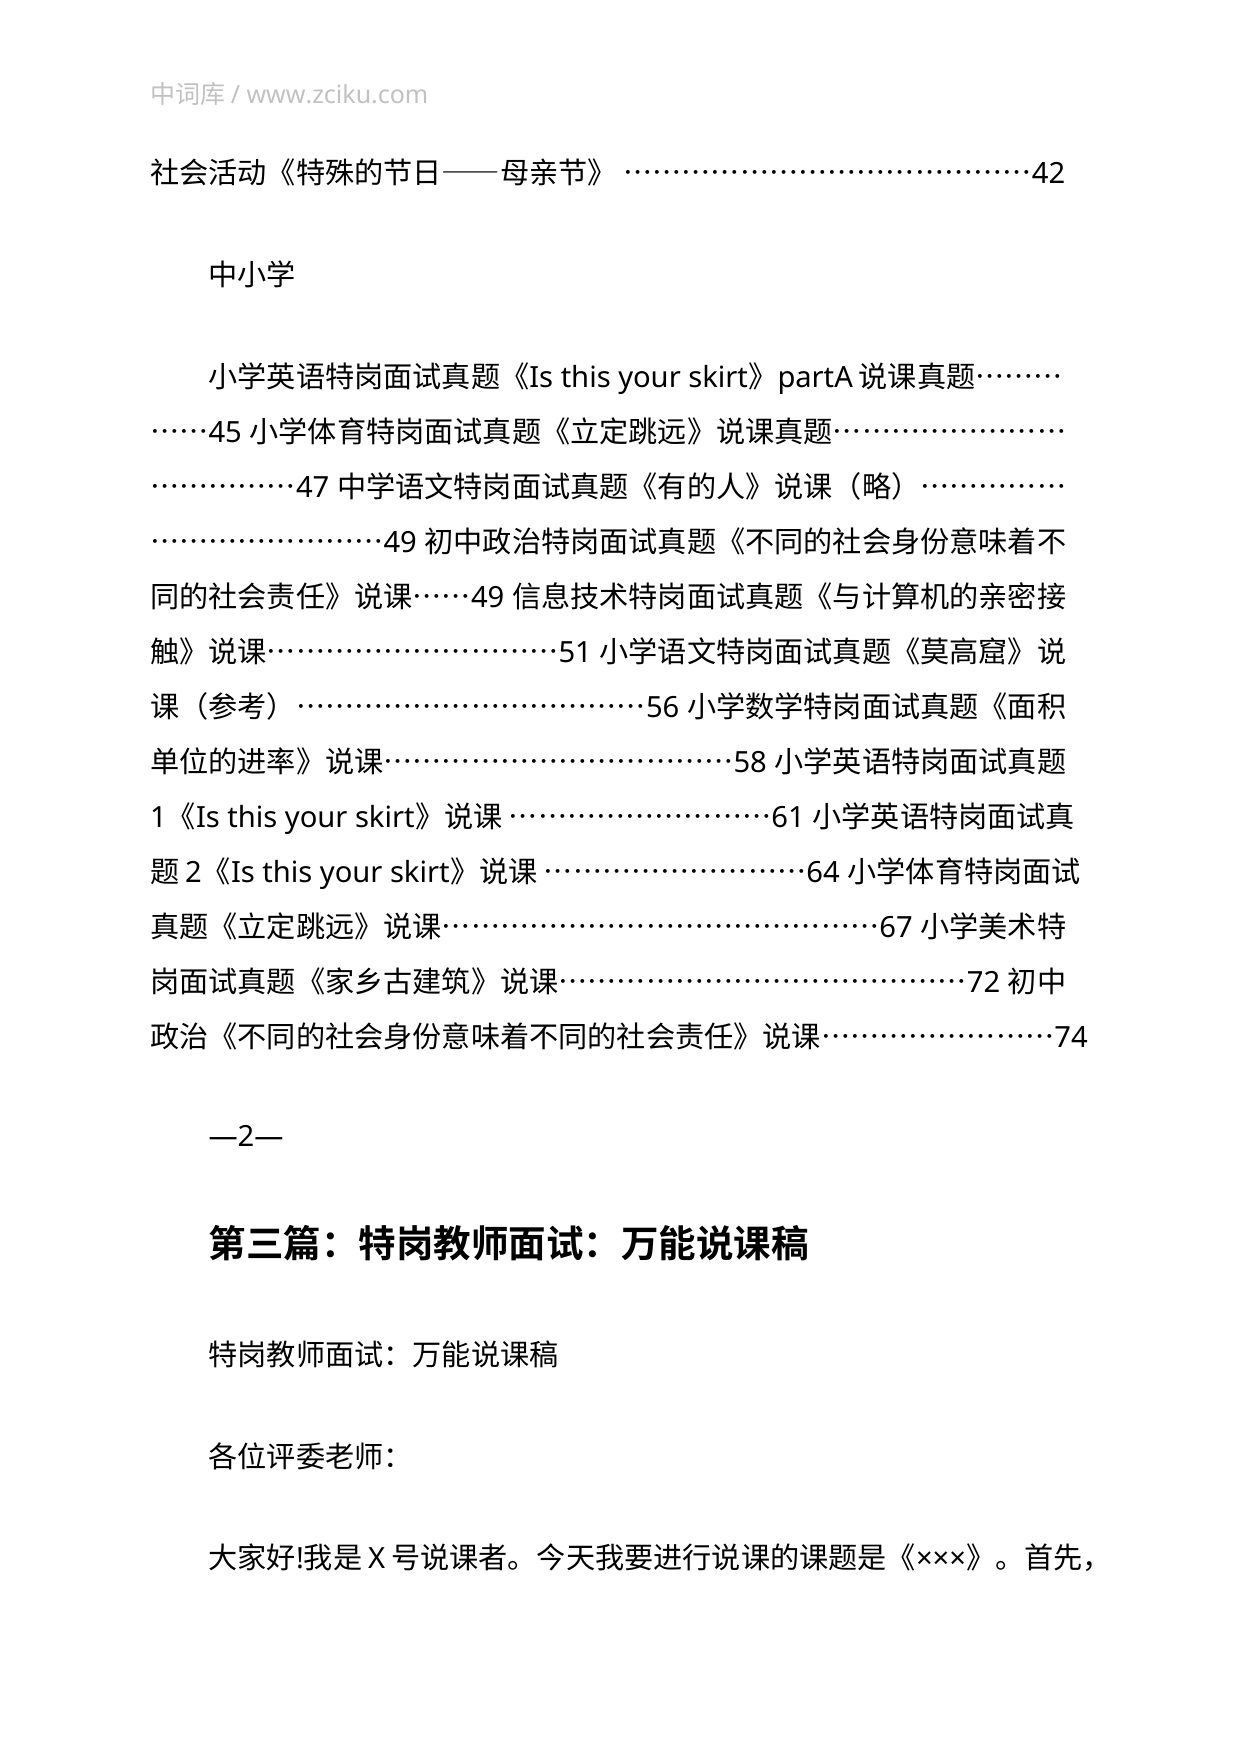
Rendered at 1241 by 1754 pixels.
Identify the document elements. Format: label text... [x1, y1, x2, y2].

text —2— [150, 1116, 1090, 1155]
text 中小学 [150, 252, 1090, 294]
text 特岗教师面试：万能说课稿 [150, 1332, 1090, 1374]
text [150, 150, 1090, 192]
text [150, 1535, 1090, 1577]
text 第三篇：特岗教师面试：万能说课稿 [150, 1214, 1090, 1268]
text 各位评委老师： [150, 1433, 1090, 1476]
text 小学英语特岗面试真题《Is this your skirt》partA说课真题……………45 小学体育特岗面试真题《立定跳远》说课真题…………………………………47 中学语文特岗面试真题《有的人》说课（略）…………………………………49 初中政治特岗面试真题《不同的社会身份意味着不同的社会责任》说课……49 信息技术特岗面试真题《与计算机的亲密接触》说课…………………………51 小学语文特岗面试真题《莫高窟》说课（参考）………………………………56 小学数学特岗面试真题《面积单位的进率》说课………………………………58 小学英语特岗面试真题1《Is this your skirt》说课 ………………………61 小学英语特岗面试真题2《Is this your skirt》说课 ………………………64 小学体育特岗面试真题《立定跳远》说课………………………………………67 小学美术特岗面试真题《家乡古建筑》说课……………………………………72 初中政治《不同的社会身份意味着不同的社会责任》说课……………………74 [150, 354, 1090, 1056]
